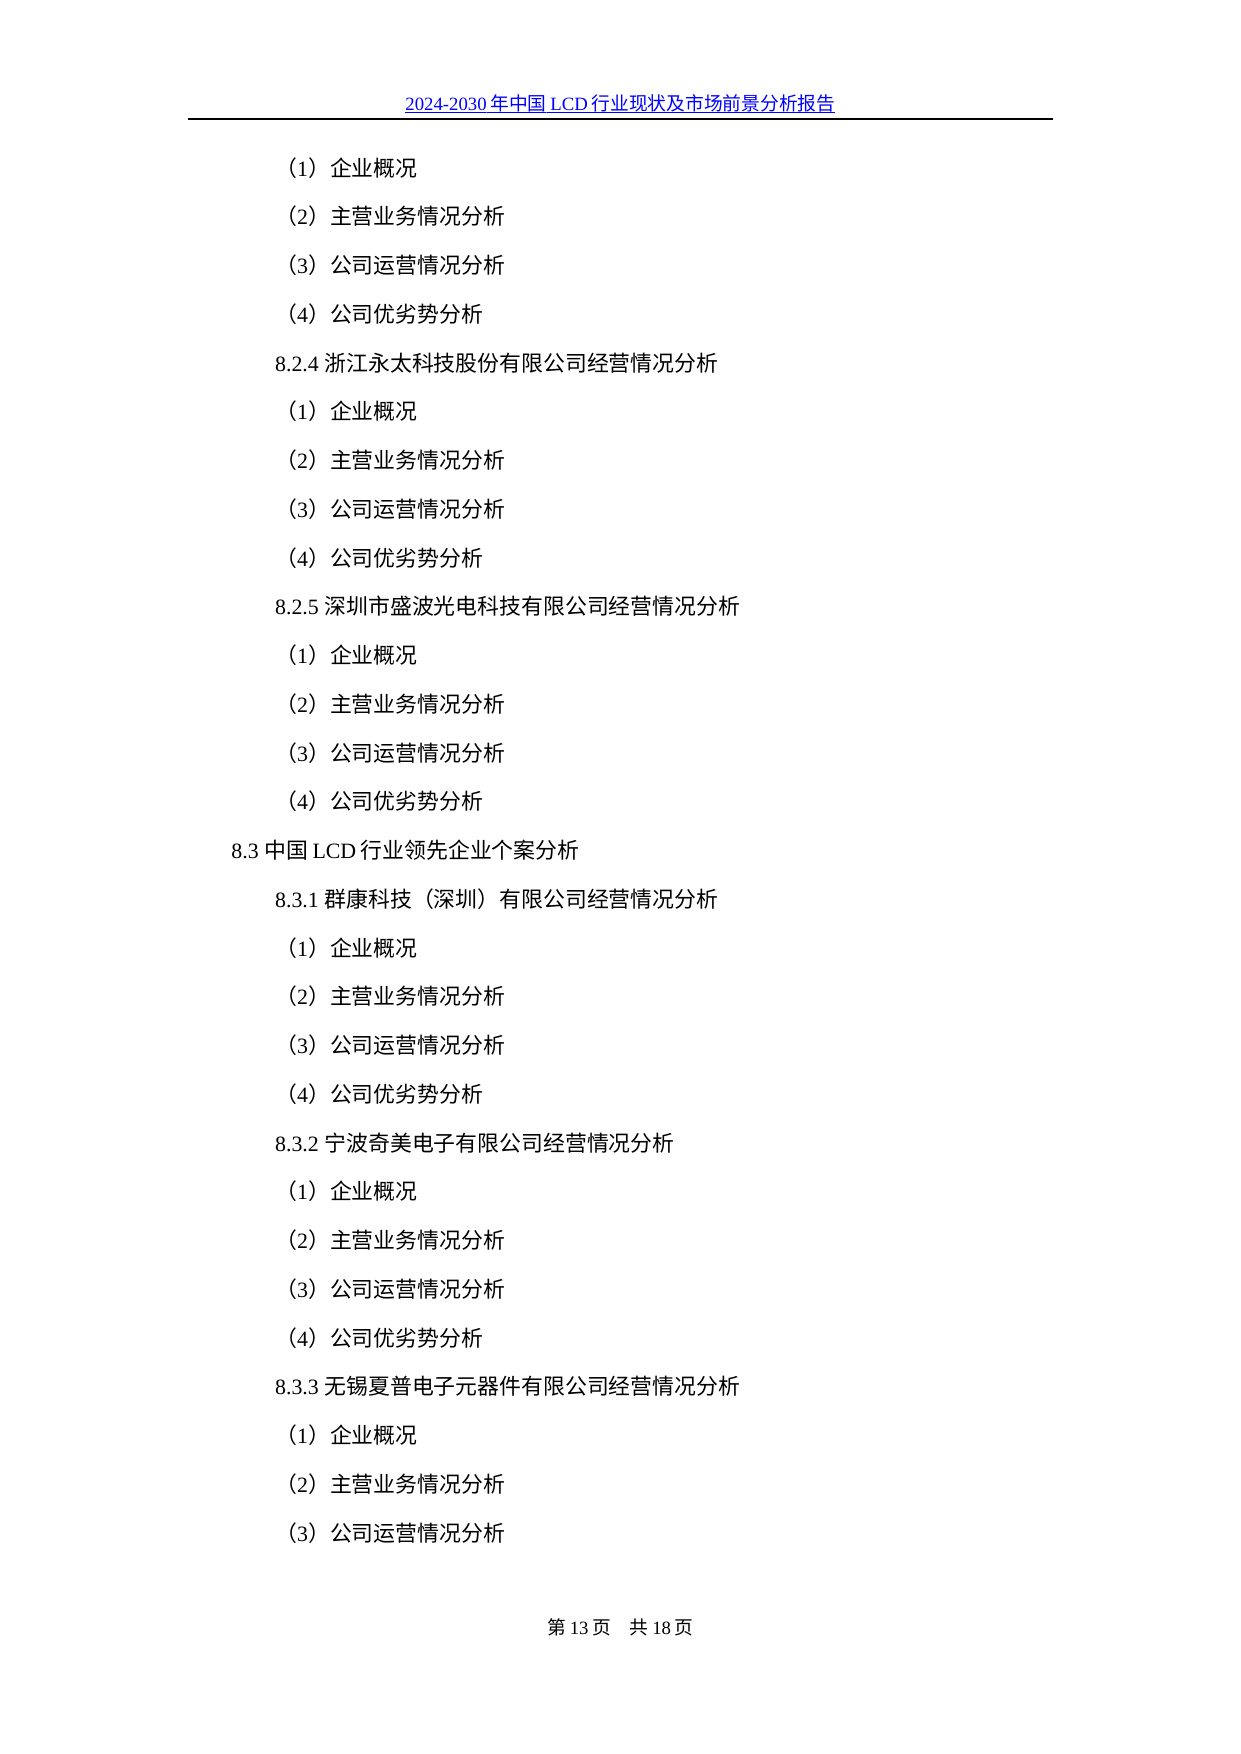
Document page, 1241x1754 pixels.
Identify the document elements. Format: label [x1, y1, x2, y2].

text [187, 150, 1053, 1548]
